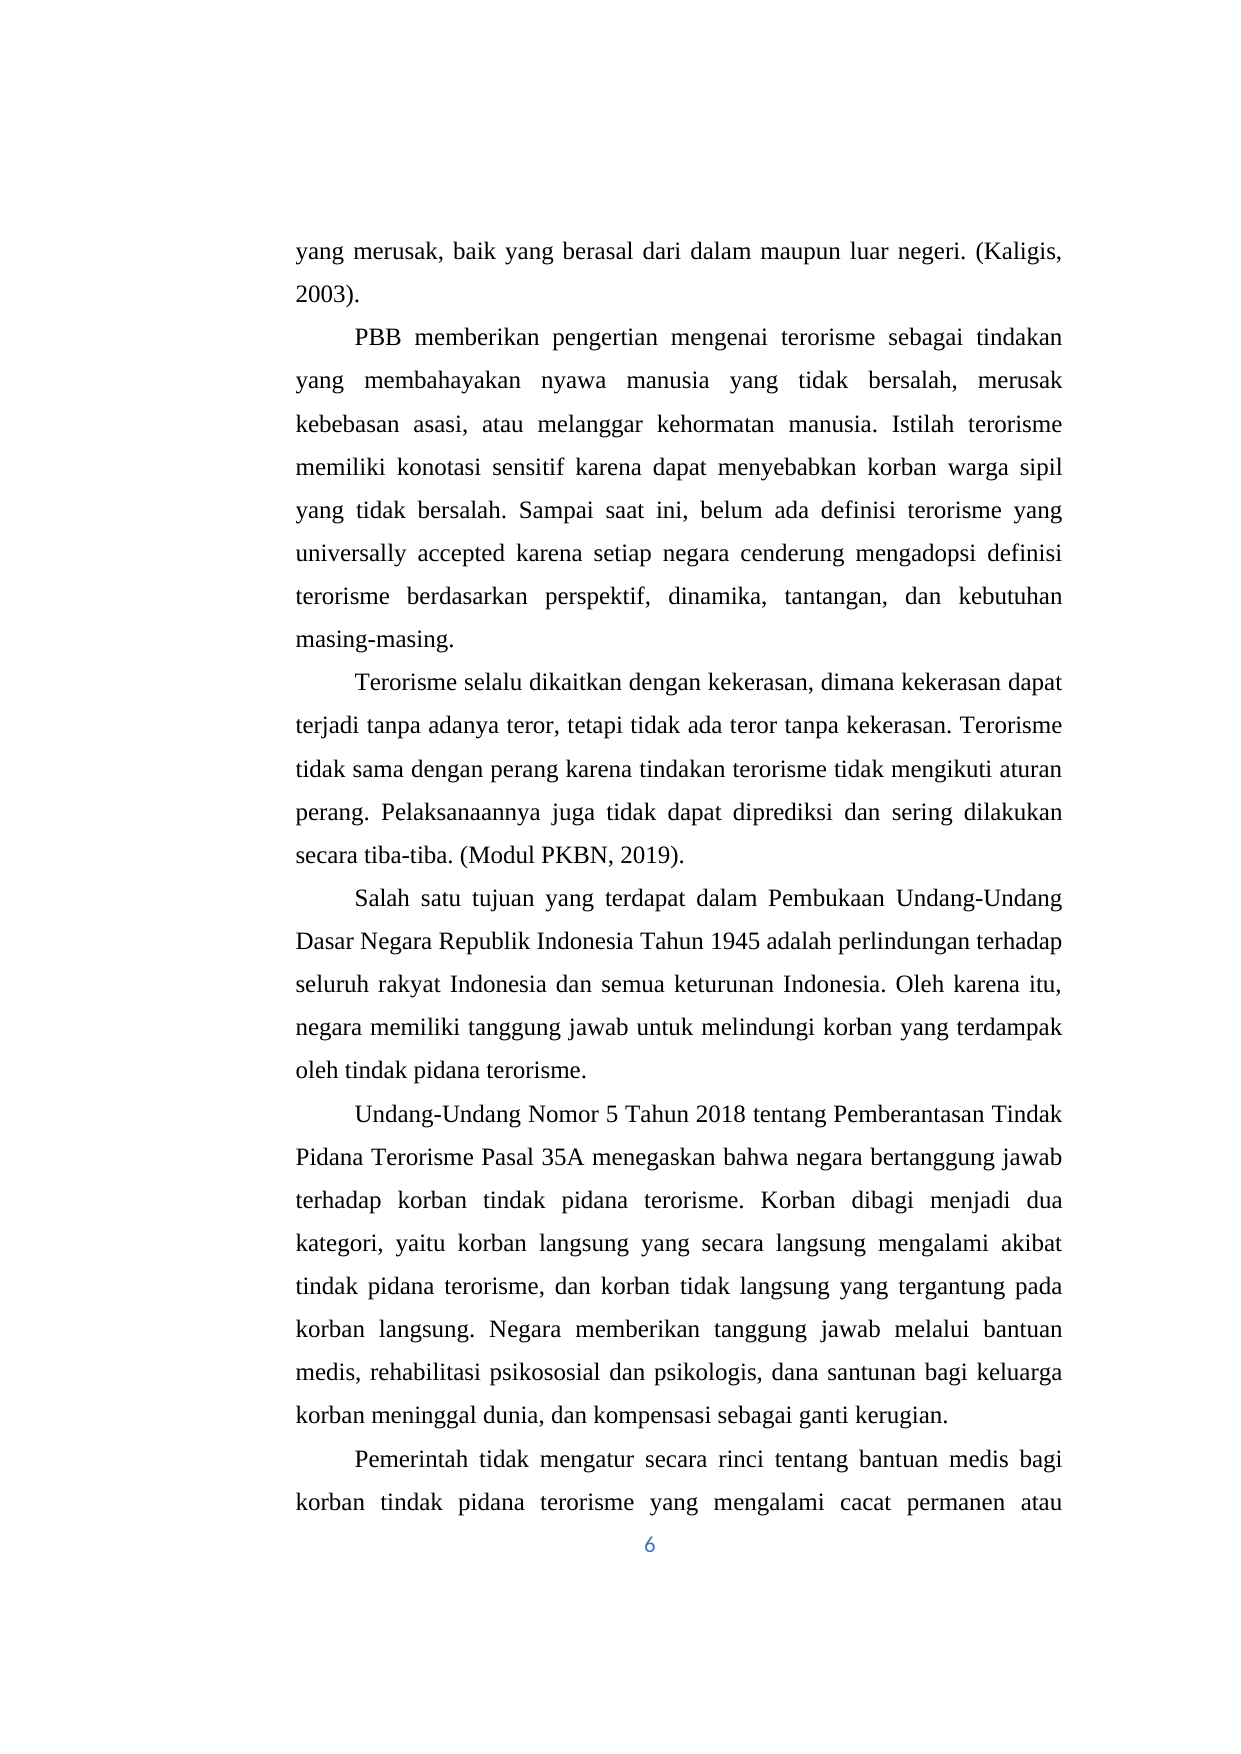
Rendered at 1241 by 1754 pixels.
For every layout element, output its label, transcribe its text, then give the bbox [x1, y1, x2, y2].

list Undang-Undang Nomor 5 Tahun 2018 tentang Pemberantasan Tindak Pidana Terorisme Pasal 35A menegaskan bahwa negara bertanggung jawab terhadap korban tindak pidana terorisme. Korban dibagi menjadi dua kategori, yaitu korban langsung yang secara langsung mengalami akibat tindak pidana terorisme, dan korban tidak langsung yang tergantung pada korban langsung. Negara memberikan tanggung jawab melalui bantuan medis, rehabilitasi psikososial dan psikologis, dana santunan bagi keluarga korban meninggal dunia, dan kompensasi sebagai ganti kerugian. [295, 1099, 1063, 1429]
list Salah satu tujuan yang terdapat dalam Pembukaan Undang-Undang Dasar Negara Republik Indonesia Tahun 1945 adalah perlindungan terhadap seluruh rakyat Indonesia dan semua keturunan Indonesia. Oleh karena itu, negara memiliki tanggung jawab untuk melindungi korban yang terdampak oleh tindak pidana terorisme. [295, 883, 1063, 1084]
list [295, 1444, 1063, 1516]
list PBB memberikan pengertian mengenai terorisme sebagai tindakan yang membahayakan nyawa manusia yang tidak bersalah, merusak kebebasan asasi, atau melanggar kehormatan manusia. Istilah terorisme memiliki konotasi sensitif karena dapat menyebabkan korban warga sipil yang tidak bersalah. Sampai saat ini, belum ada definisi terorisme yang universally accepted karena setiap negara cenderung mengadopsi definisi terorisme berdasarkan perspektif, dinamika, tantangan, dan kebutuhan masing-masing. [295, 322, 1063, 653]
list Terorisme selalu dikaitkan dengan kekerasan, dimana kekerasan dapat terjadi tanpa adanya teror, tetapi tidak ada teror tanpa kekerasan. Terorisme tidak sama dengan perang karena tindakan terorisme tidak mengikuti aturan perang. Pelaksanaannya juga tidak dapat diprediksi dan sering dilakukan secara tiba-tiba. (Modul PKBN, 2019). [295, 667, 1063, 869]
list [295, 236, 1063, 308]
